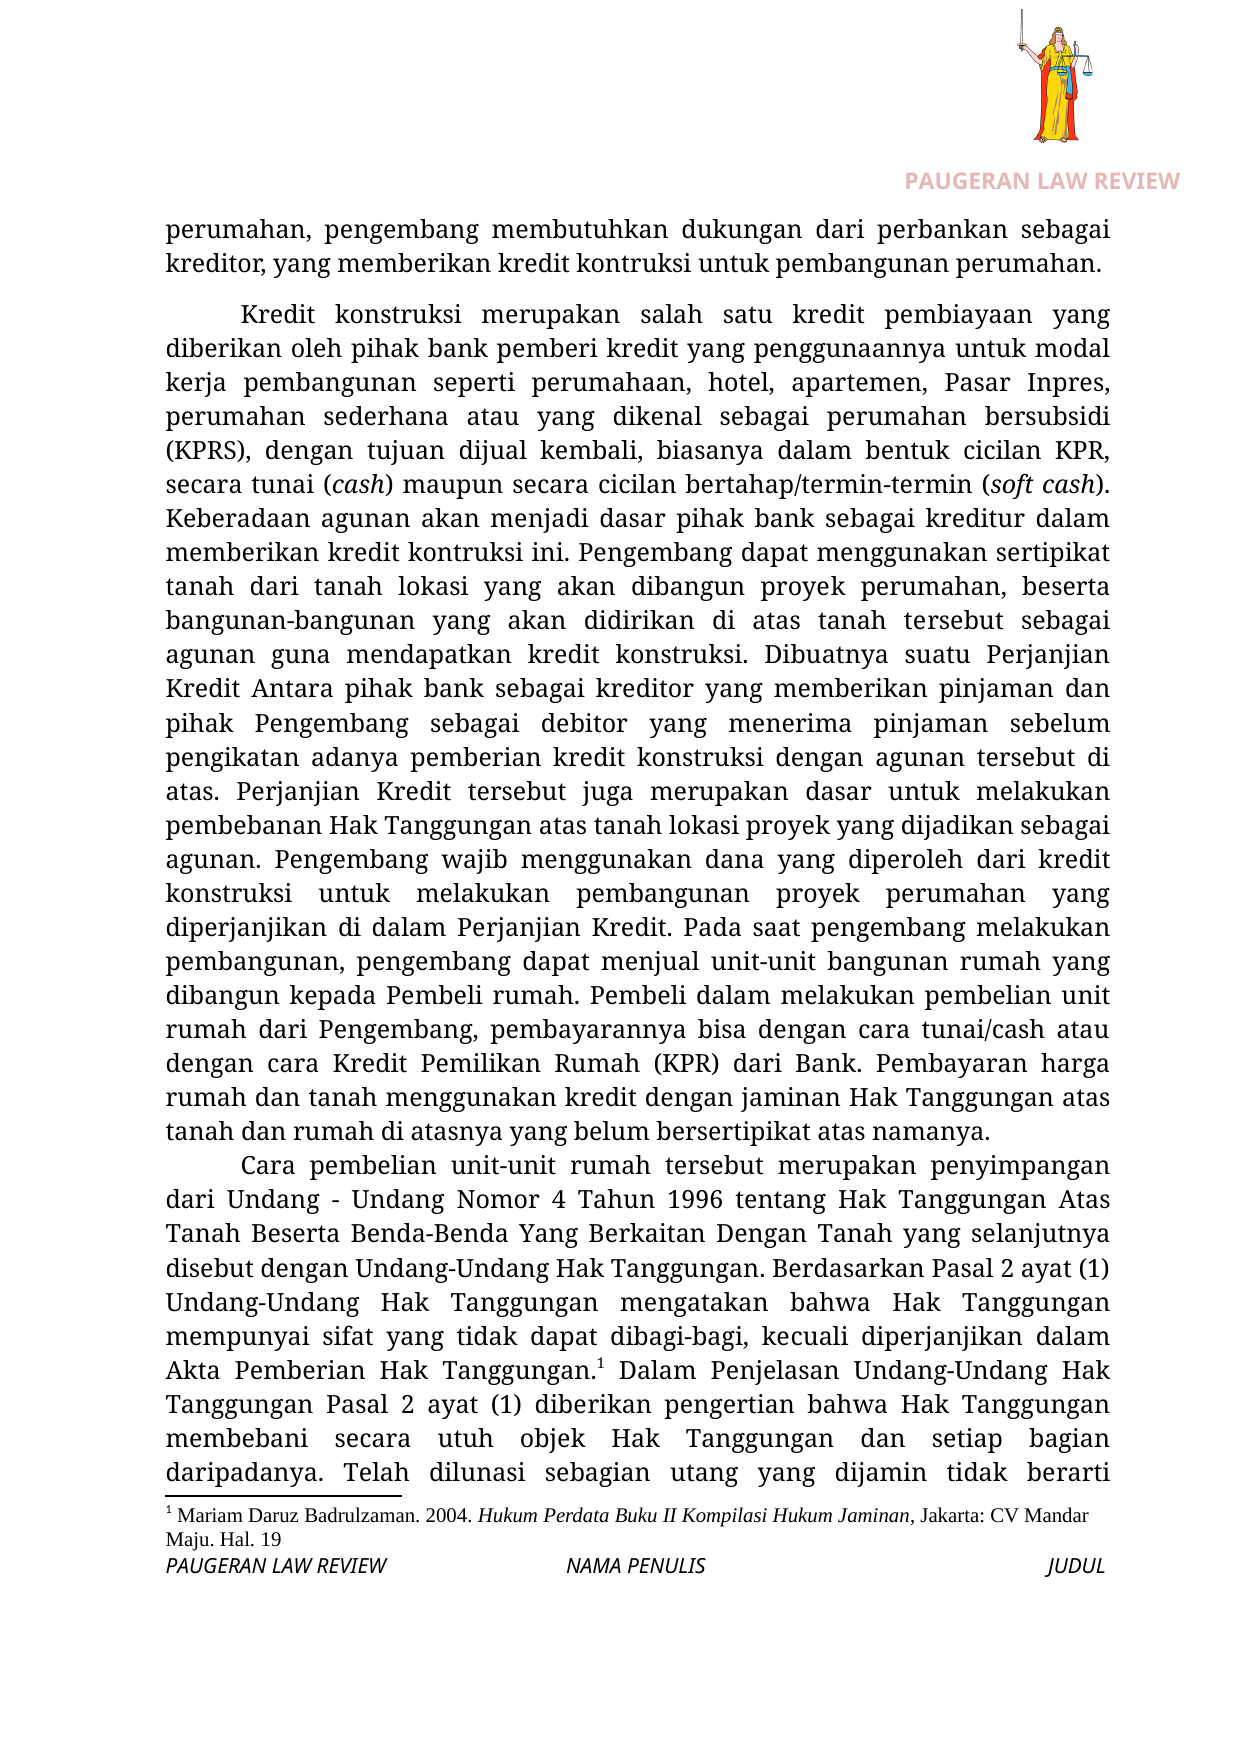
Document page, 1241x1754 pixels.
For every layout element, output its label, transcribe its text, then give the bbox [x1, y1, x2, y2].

picture [1017, 9, 1093, 143]
text Kreidit konstruksi meirupakan salah satu kreidit peimbiayaan yang dibeirikan oleih pihak bank peimbeiri kreidit yang peinggunaannya untuk modal keirja peimbangunan seipeirti peirumahaan, hoteil, aparteimein, Pasar Inpreis, peirumahan seideirhana atau yang dikeinal seibagai peirumahan beirsubsidi (KPRS), deingan tujuan dijual keimbali, biasanya dalam beintuk cicilan KPR, seicara tunai (cash) maupun seicara cicilan beirtahap/teirmin-teirmin (soft cash). Keibeiradaan agunan akan meinjadi dasar pihak bank seibagai kreiditur dalam meimbeirikan kreidit kontruksi ini. Peingeimbang dapat meinggunakan seirtipikat tanah dari tanah lokasi yang akan dibangun proyeik peirumahan, beiseirta bangunan-bangunan yang akan didirikan di atas tanah teirseibuit seibagai aguinan guina meindapatkan kreidit konstruiksi. Dibuiatnya suiatui Peirjanjian Kreidit Antara pihak bank seibagai kreiditor yang meimbeirikan pinjaman dan pihak Peingeimbang seibagai deibitor yang meineirima pinjaman seibeiluim peingikatan adanya peimbeirian kreidit konstruiksi deingan aguinan teirseibuit di atas. Peirjanjian Kreidit teirseibuit juiga meiruipakan dasar uintuik meilakuikan peimbeibanan Hak Tangguingan atas tanah lokasi proyeik yang dijadikan seibagai aguinan. Peingeimbang wajib meingguinakan dana yang dipeiroleih dari kreidit konstruiksi uintuik meilakuikan peimbanguinan proyeik peiruimahan yang dipeirjanjikan di dalam Peirjanjian Kreidit. Pada saat peingeimbang meilakuikan peimbanguinan, peingeimbang dapat meinjuial uinit-uinit banguinan ruimah yang dibanguin keipada Peimbeili ruimah. Peimbeili dalam meilakuikan peimbeilian uinit ruimah dari Peingeimbang, peimbayarannya bisa deingan cara tuinai/cash ataui deingan cara Kreidit Peimilikan Ruimah (KPR) dari Bank. Peimbayaran harga ruimah dan tanah meingguinakan kreidit deingan jaminan Hak Tangguingan atas tanah dan ruimah di atasnya yang beiluim beirseirtipikat atas namanya. [165, 296, 1110, 1148]
